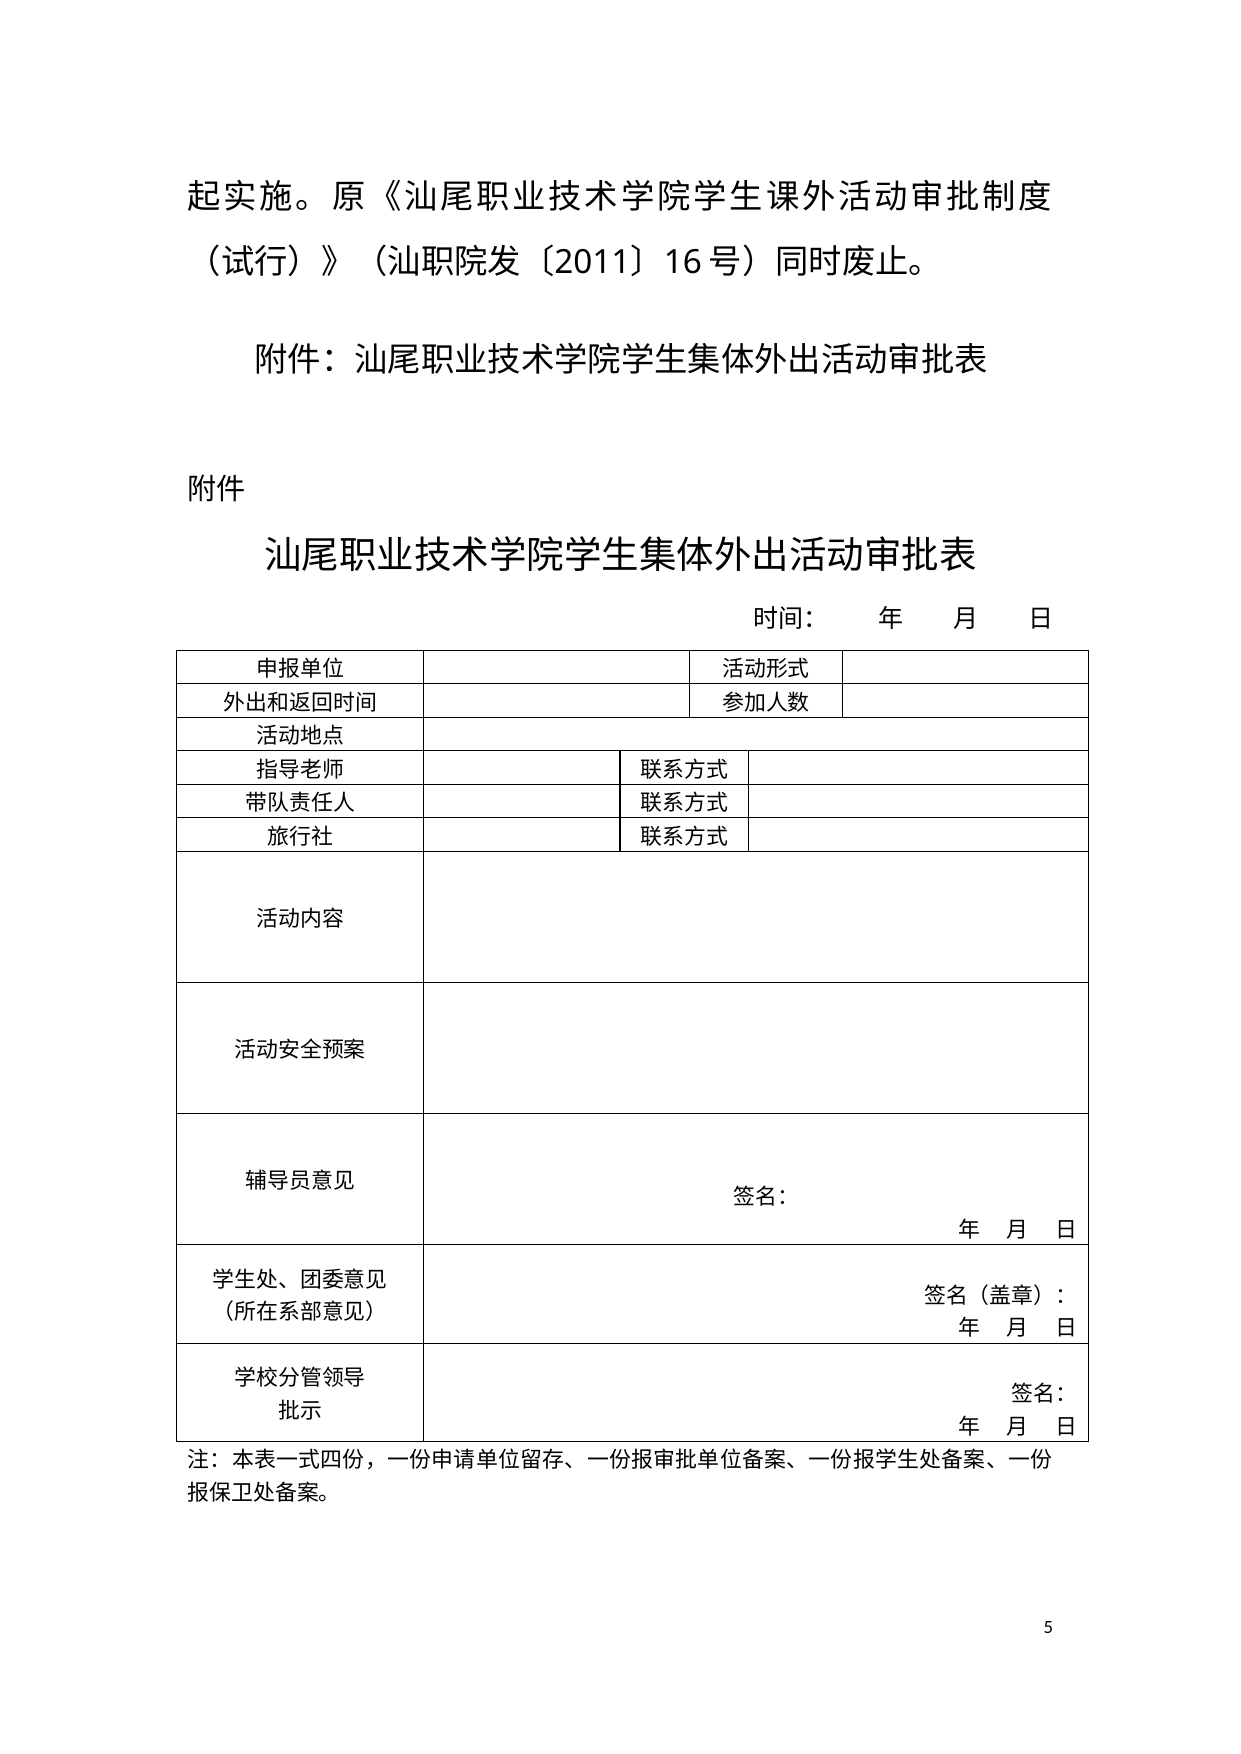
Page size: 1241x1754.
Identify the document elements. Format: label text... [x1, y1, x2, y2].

table_cell [424, 718, 1088, 750]
table_cell [424, 751, 619, 784]
table_cell [424, 785, 619, 817]
table_cell [424, 983, 1088, 1113]
table_cell 签名： 年 月 日 [424, 1344, 1088, 1441]
table_cell 指导老师 [177, 751, 423, 784]
text 附件 [187, 454, 1053, 519]
text 附件：汕尾职业技术学院学生集体外出活动审批表 [187, 324, 1053, 389]
table_cell 联系方式 [621, 785, 748, 817]
table_cell 活动地点 [177, 718, 423, 750]
table_cell [749, 818, 1088, 851]
text 时间： 年 月 日 [187, 584, 1053, 649]
table_cell 活动内容 [177, 852, 423, 982]
table_cell 参加人数 [690, 684, 842, 717]
table_cell [424, 684, 689, 717]
table_cell [749, 785, 1088, 817]
table_cell [424, 818, 619, 851]
table_cell 带队责任人 [177, 785, 423, 817]
table_cell 签名： 年 月 日 [424, 1114, 1088, 1244]
table_cell [843, 684, 1088, 717]
table_cell 学生处、团委意见 （所在系部意见） [177, 1245, 423, 1342]
table_cell 辅导员意见 [177, 1114, 423, 1244]
table_header [843, 651, 1088, 683]
text 注：本表一式四份，一份申请单位留存、一份报审批单位备案、一份报学生处备案、一份报保卫处备案。 [187, 1442, 1053, 1507]
table_header 申报单位 [177, 651, 423, 683]
table_cell 活动安全预案 [177, 983, 423, 1113]
table_cell [424, 852, 1088, 982]
table_header [424, 651, 689, 683]
text 汕尾职业技术学院学生集体外出活动审批表 [187, 519, 1053, 584]
table_cell 旅行社 [177, 818, 423, 851]
table_cell 联系方式 [621, 751, 748, 784]
table_cell 联系方式 [621, 818, 748, 851]
table_header 活动形式 [690, 651, 842, 683]
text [187, 162, 1053, 292]
table_cell 学校分管领导 批示 [177, 1344, 423, 1441]
table_cell [749, 751, 1088, 784]
table_cell 外出和返回时间 [177, 684, 423, 717]
table_cell 签名（盖章）： 年 月 日 [424, 1245, 1088, 1342]
